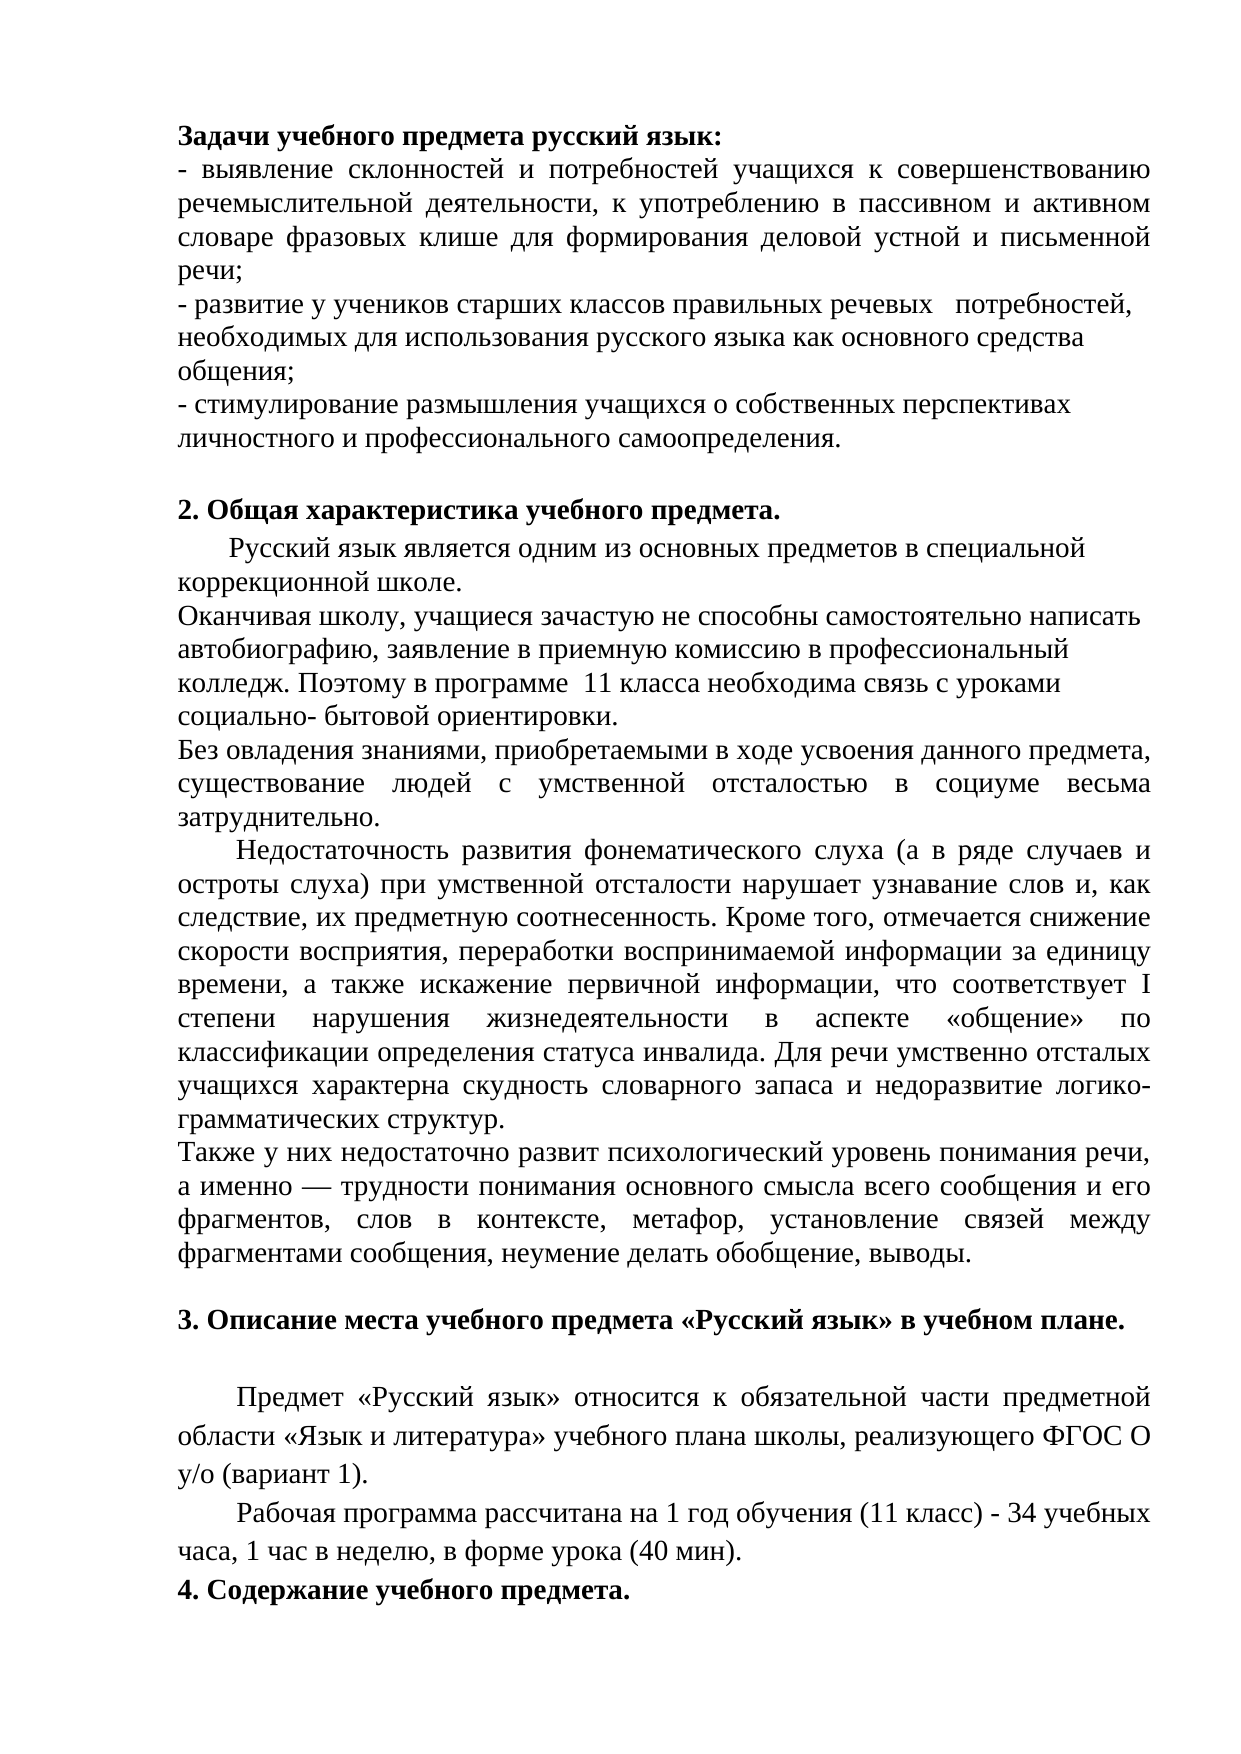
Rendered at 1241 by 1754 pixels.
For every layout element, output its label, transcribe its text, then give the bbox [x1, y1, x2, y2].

text - развитие у учеников старших классов правильных речевых потребностей, необходимых для использования русского языка как основного средства общения; [177, 286, 1152, 386]
text Без овладения знаниями, приобретаемыми в ходе усвоения данного предмета, существование людей с умственной отсталостью в социуме весьма затруднительно. [177, 732, 1152, 832]
text Русский язык является одним из основных предметов в специальной коррекционной школе. [177, 531, 1152, 598]
text Оканчивая школу, учащиеся зачастую не способны самостоятельно написать автобиографию, заявление в приемную комиссию в профессиональный колледж. Поэтому в программе 11 класса необходима связь с уроками социально- бытовой ориентировки. [177, 598, 1152, 732]
text Также у них недостаточно развит психологический уровень понимания речи, а именно — трудности понимания основного смысла всего сообщения и его фрагментов, слов в контексте, метафор, установление связей между фрагментами сообщения, неумение делать обобщение, выводы. [177, 1134, 1152, 1268]
text - стимулирование размышления учащихся о собственных перспективах личностного и профессионального самоопределения. [177, 386, 1152, 453]
text Предмет «Русский язык» относится к обязательной части предметной области «Язык и литература» учебного плана школы, реализующего ФГОС О у/о (вариант 1). [177, 1379, 1152, 1490]
text 4. Содержание учебного предмета. [177, 1572, 1152, 1605]
text - выявление склонностей и потребностей учащихся к совершенствованию речемыслительной деятельности, к употреблению в пассивном и активном словаре фразовых клише для формирования деловой устной и письменной речи; [177, 152, 1152, 286]
text Недостаточность развития фонематического слуха (а в ряде случаев и остроты слуха) при умственной отсталости нарушает узнавание слов и, как следствие, их предметную соотнесенность. Кроме того, отмечается снижение скорости восприятия, переработки воспринимаемой информации за единицу времени, а также искажение первичной информации, что соответствует I степени нарушения жизнедеятельности в аспекте «общение» по классификации определения статуса инвалида. Для речи умственно отсталых учащихся характерна скудность словарного запаса и недоразвитие логико-грамматических структур. [177, 832, 1152, 1134]
text Рабочая программа рассчитана на 1 год обучения (11 класс) - 34 учебных часа, 1 час в неделю, в форме урока (40 мин). [177, 1495, 1152, 1567]
text 2. Общая характеристика учебного предмета. [177, 492, 1152, 526]
text 3. Описание места учебного предмета «Русский язык» в учебном плане. [177, 1302, 1152, 1336]
text Задачи учебного предмета русский язык: [177, 118, 1152, 152]
